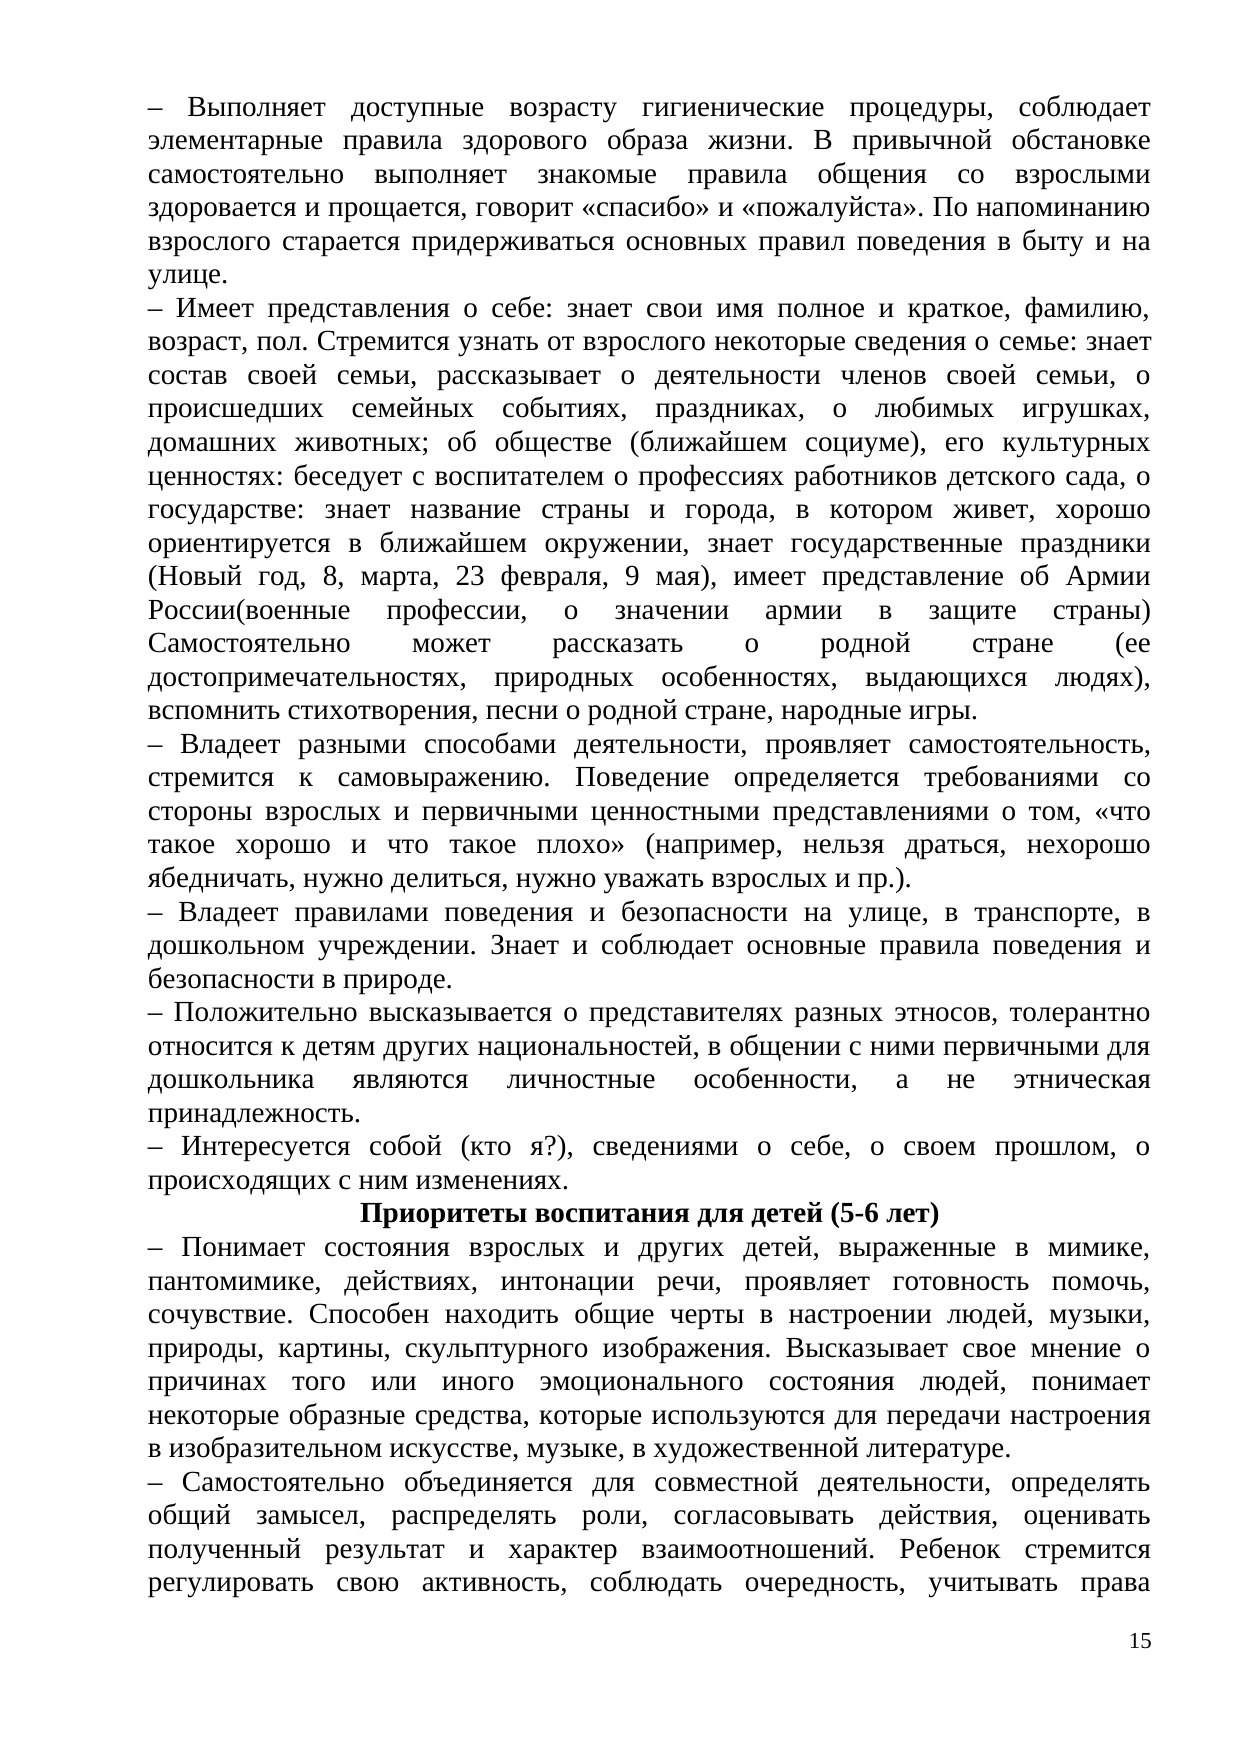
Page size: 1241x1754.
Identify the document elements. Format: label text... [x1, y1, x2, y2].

text ‒ Выполняет доступные возрасту гигиенические процедуры, соблюдает элементарные правила здорового образа жизни. В привычной обстановке самостоятельно выполняет знакомые правила общения со взрослыми здоровается и прощается, говорит «спасибо» и «пожалуйста». По напоминанию взрослого старается придерживаться основных правил поведения в быту и на улице. [148, 89, 1152, 290]
text Приоритеты воспитания для детей (5-6 лет) [148, 1196, 1152, 1229]
text ‒ Владеет разными способами деятельности, проявляет самостоятельность, стремится к самовыражению. Поведение определяется требованиями со стороны взрослых и первичными ценностными представлениями о том, «что такое хорошо и что такое плохо» (например, нельзя драться, нехорошо ябедничать, нужно делиться, нужно уважать взрослых и пр.). [148, 726, 1152, 894]
text ‒ Владеет правилами поведения и безопасности на улице, в транспорте, в дошкольном учреждении. Знает и соблюдает основные правила поведения и безопасности в природе. [148, 894, 1152, 994]
text ‒ Интересуется собой (кто я?), сведениями о себе, о своем прошлом, о происходящих с ним изменениях. [148, 1128, 1152, 1196]
text ‒ Имеет представления о себе: знает свои имя полное и краткое, фамилию, возраст, пол. Стремится узнать от взрослого некоторые сведения о семье: знает состав своей семьи, рассказывает о деятельности членов своей семьи, о происшедших семейных событиях, праздниках, о любимых игрушках, домашних животных; об обществе (ближайшем социуме), его культурных ценностях: беседует с воспитателем о профессиях работников детского сада, о государстве: знает название страны и города, в котором живет, хорошо ориентируется в ближайшем окружении, знает государственные праздники (Новый год, 8, марта, 23 февраля, 9 мая), имеет представление об Армии России(военные профессии, о значении армии в защите страны) Самостоятельно может рассказать о родной стране (ее достопримечательностях, природных особенностях, выдающихся людях), вспомнить стихотворения, песни о родной стране, народные игры. [148, 290, 1152, 726]
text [148, 1464, 1152, 1598]
text ‒ Положительно высказывается о представителях разных этносов, толерантно относится к детям других национальностей, в общении с ними первичными для дошкольника являются личностные особенности, а не этническая принадлежность. [148, 994, 1152, 1128]
text ‒ Понимает состояния взрослых и других детей, выраженные в мимике, пантомимике, действиях, интонации речи, проявляет готовность помочь, сочувствие. Способен находить общие черты в настроении людей, музыки, природы, картины, скульптурного изображения. Высказывает свое мнение о причинах того или иного эмоционального состояния людей, понимает некоторые образные средства, которые используются для передачи настроения в изобразительном искусстве, музыке, в художественной литературе. [148, 1229, 1152, 1464]
